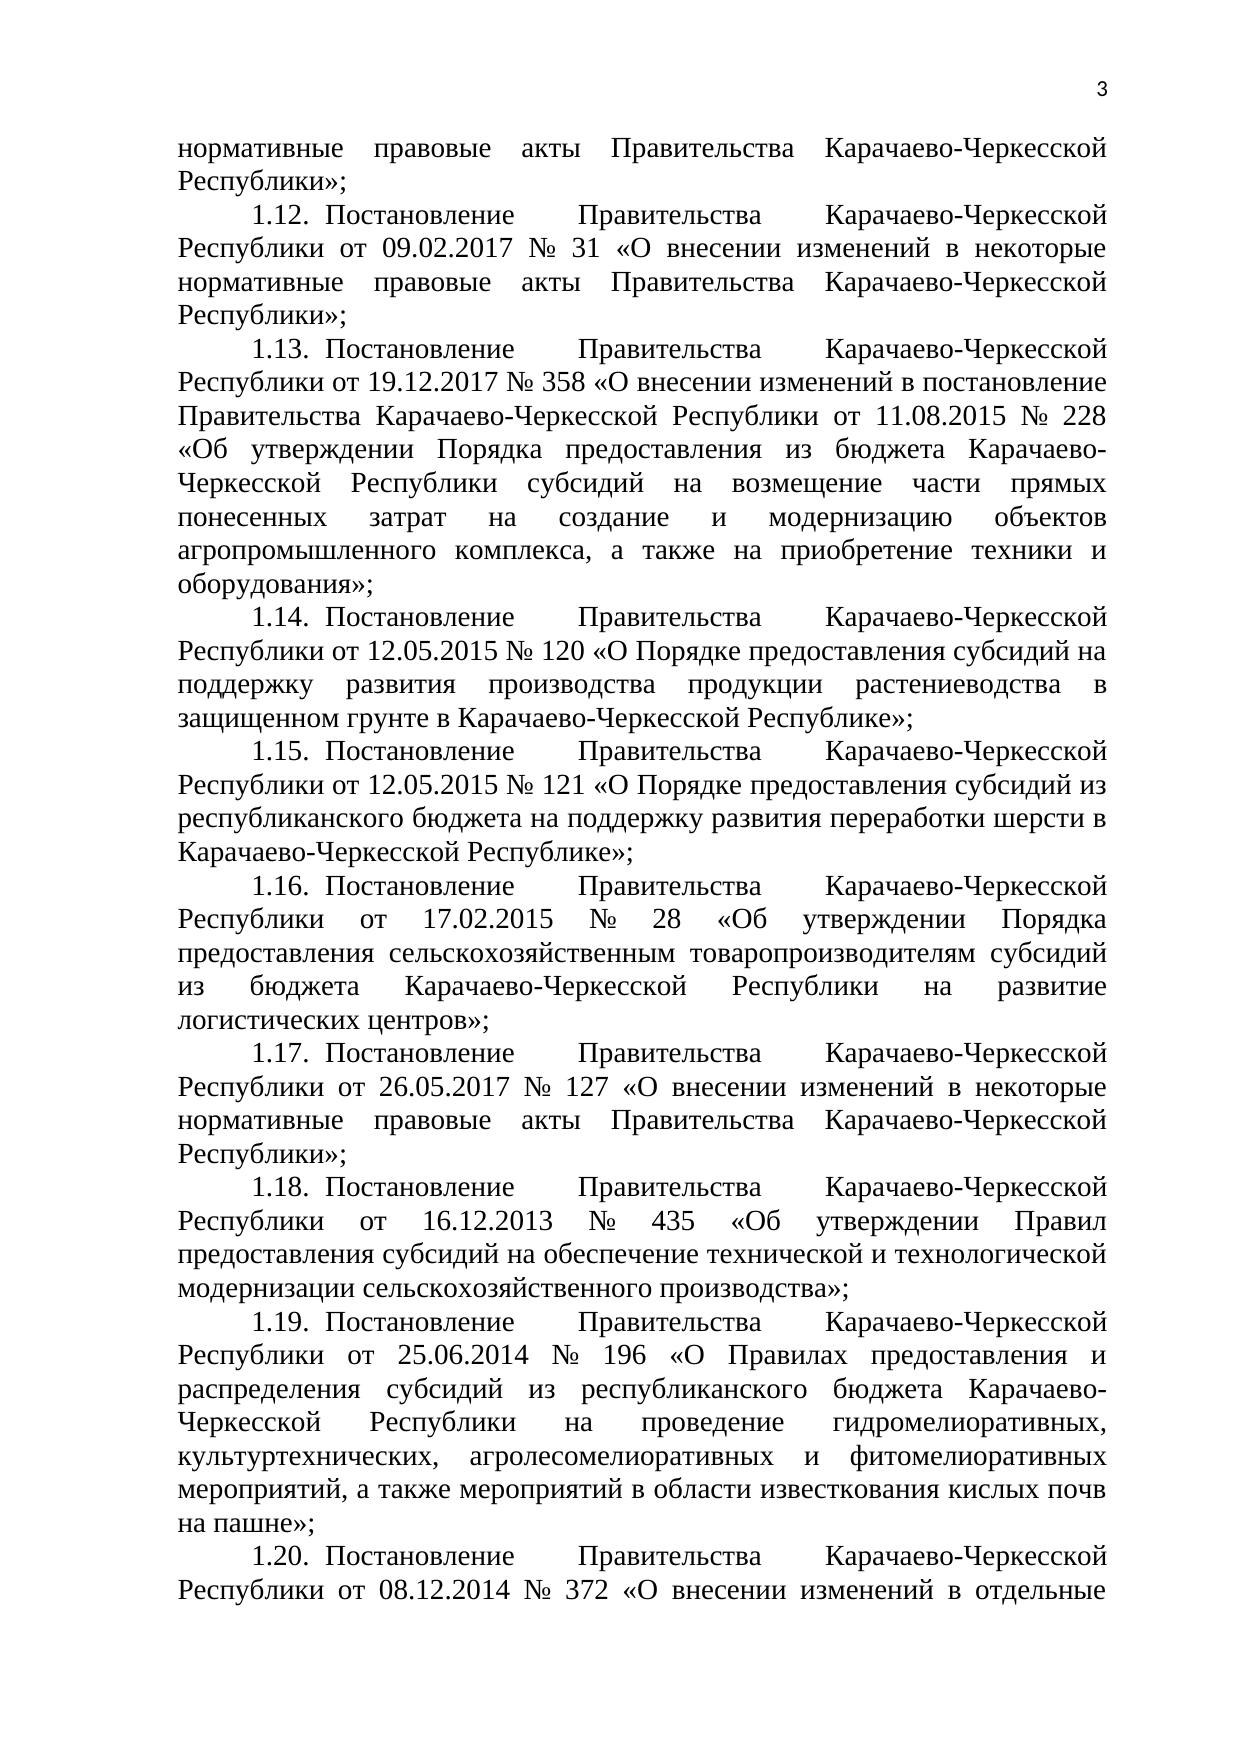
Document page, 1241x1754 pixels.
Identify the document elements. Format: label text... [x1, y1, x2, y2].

list Постановление Правительства Карачаево-Черкесской Республики от 16.12.2013 № 435 «Об утверждении Правил предоставления субсидий на обеспечение технической и технологической модернизации сельскохозяйственного производства»; [177, 1169, 1107, 1304]
list Постановление Правительства Карачаево-Черкесской Республики от 12.05.2015 № 120 «О Порядке предоставления субсидий на поддержку развития производства продукции растениеводства в защищенном грунте в Карачаево-Черкесской Республике»; [177, 599, 1107, 733]
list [177, 130, 1107, 197]
list Постановление Правительства Карачаево-Черкесской Республики от 25.06.2014 № 196 «О Правилах предоставления и распределения субсидий из республиканского бюджета Карачаево-Черкесской Республики на проведение гидромелиоративных, культуртехнических, агролесомелиоративных и фитомелиоративных мероприятий, а также мероприятий в области известкования кислых почв на пашне»; [177, 1304, 1107, 1538]
list Постановление Правительства Карачаево-Черкесской Республики от 17.02.2015 № 28 «Об утверждении Порядка предоставления сельскохозяйственным товаропроизводителям субсидий из бюджета Карачаево-Черкесской Республики на развитие логистических центров»; [177, 868, 1107, 1035]
list Постановление Правительства Карачаево-Черкесской Республики от 12.05.2015 № 121 «О Порядке предоставления субсидий из республиканского бюджета на поддержку развития переработки шерсти в Карачаево-Черкесской Республике»; [177, 733, 1107, 868]
list Постановление Правительства Карачаево-Черкесской Республики от 19.12.2017 № 358 «О внесении изменений в постановление Правительства Карачаево-Черкесской Республики от 11.08.2015 № 228 «Об утверждении Порядка предоставления из бюджета Карачаево-Черкесской Республики субсидий на возмещение части прямых понесенных затрат на создание и модернизацию объектов агропромышленного комплекса, а также на приобретение техники и оборудования»; [177, 331, 1107, 599]
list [177, 1538, 1107, 1606]
list Постановление Правительства Карачаево-Черкесской Республики от 26.05.2017 № 127 «О внесении изменений в некоторые нормативные правовые акты Правительства Карачаево-Черкесской Республики»; [177, 1035, 1107, 1169]
list Постановление Правительства Карачаево-Черкесской Республики от 09.02.2017 № 31 «О внесении изменений в некоторые нормативные правовые акты Правительства Карачаево-Черкесской Республики»; [177, 197, 1107, 331]
